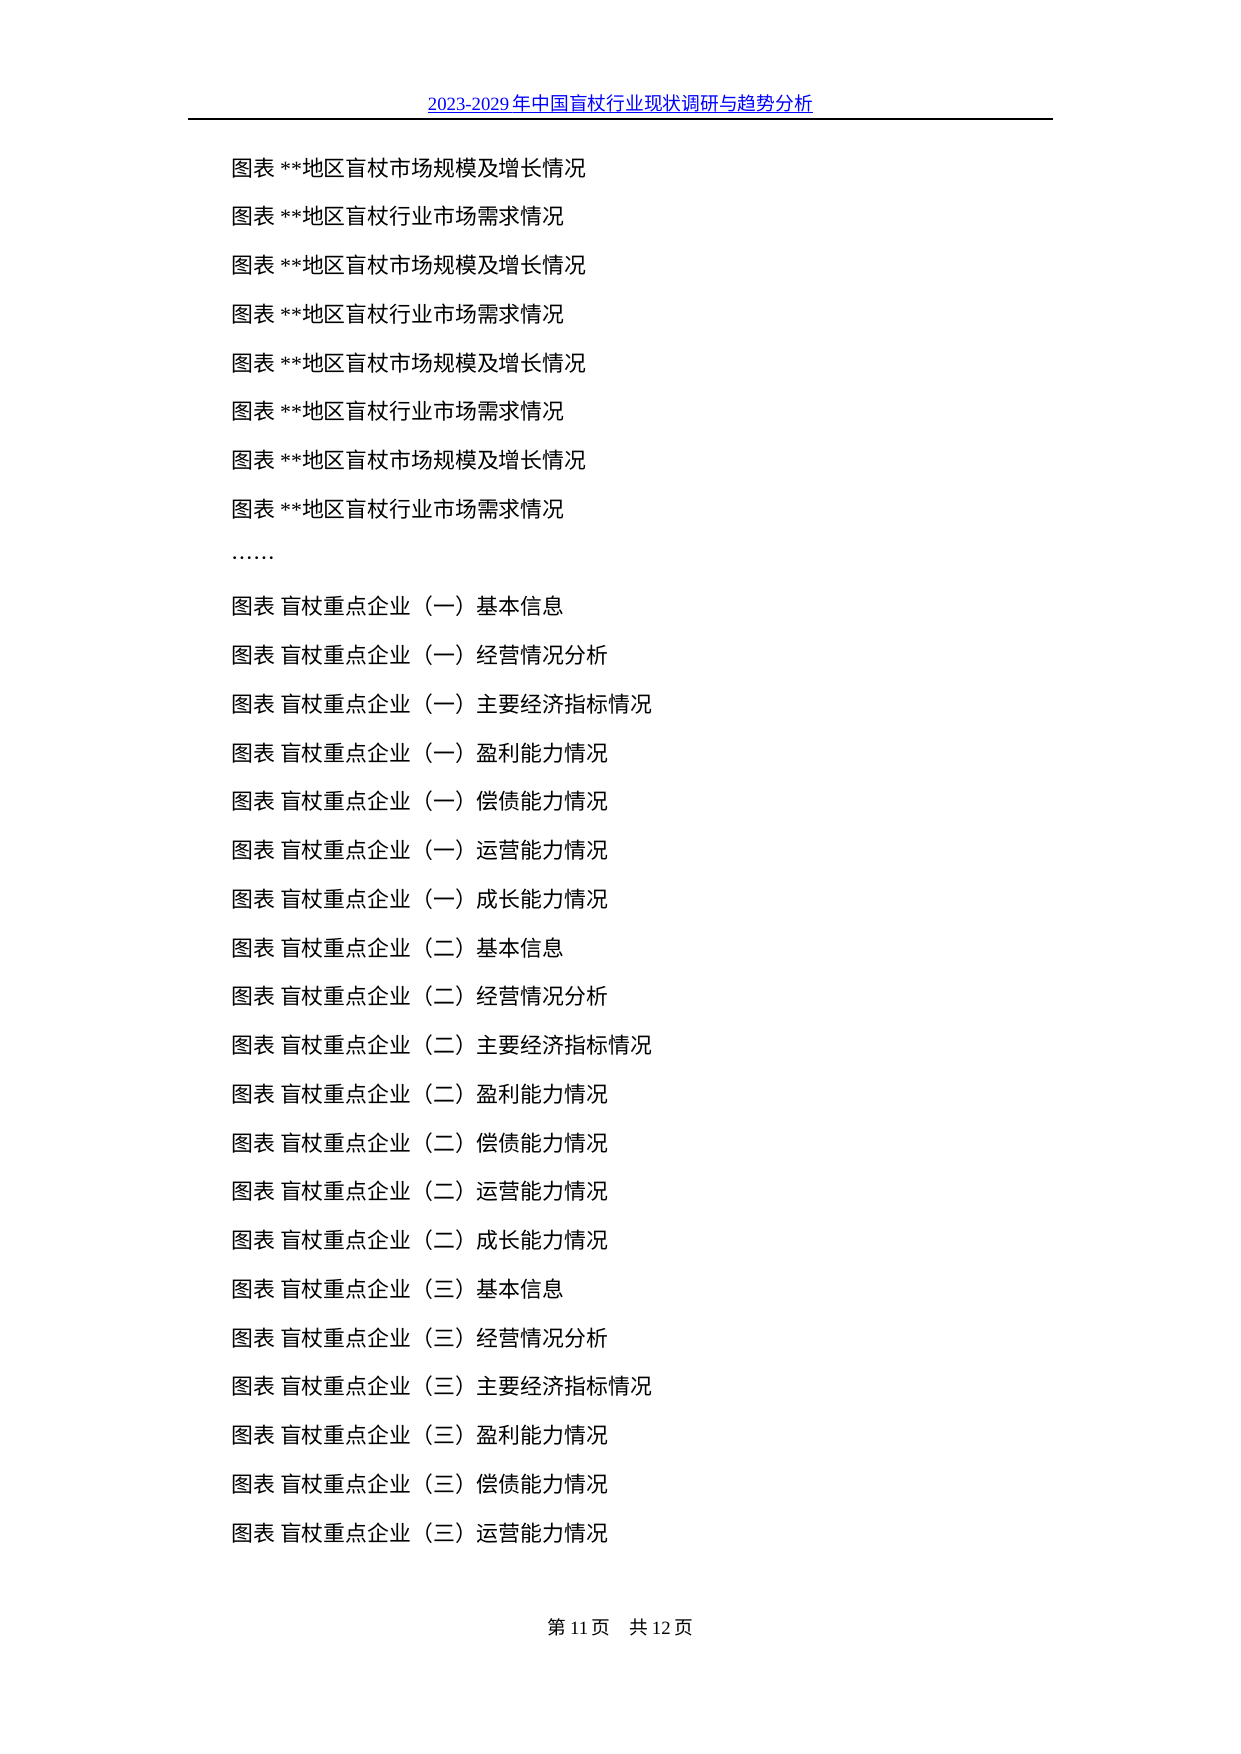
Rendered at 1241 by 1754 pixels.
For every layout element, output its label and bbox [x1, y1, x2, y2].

text [187, 150, 1053, 1548]
